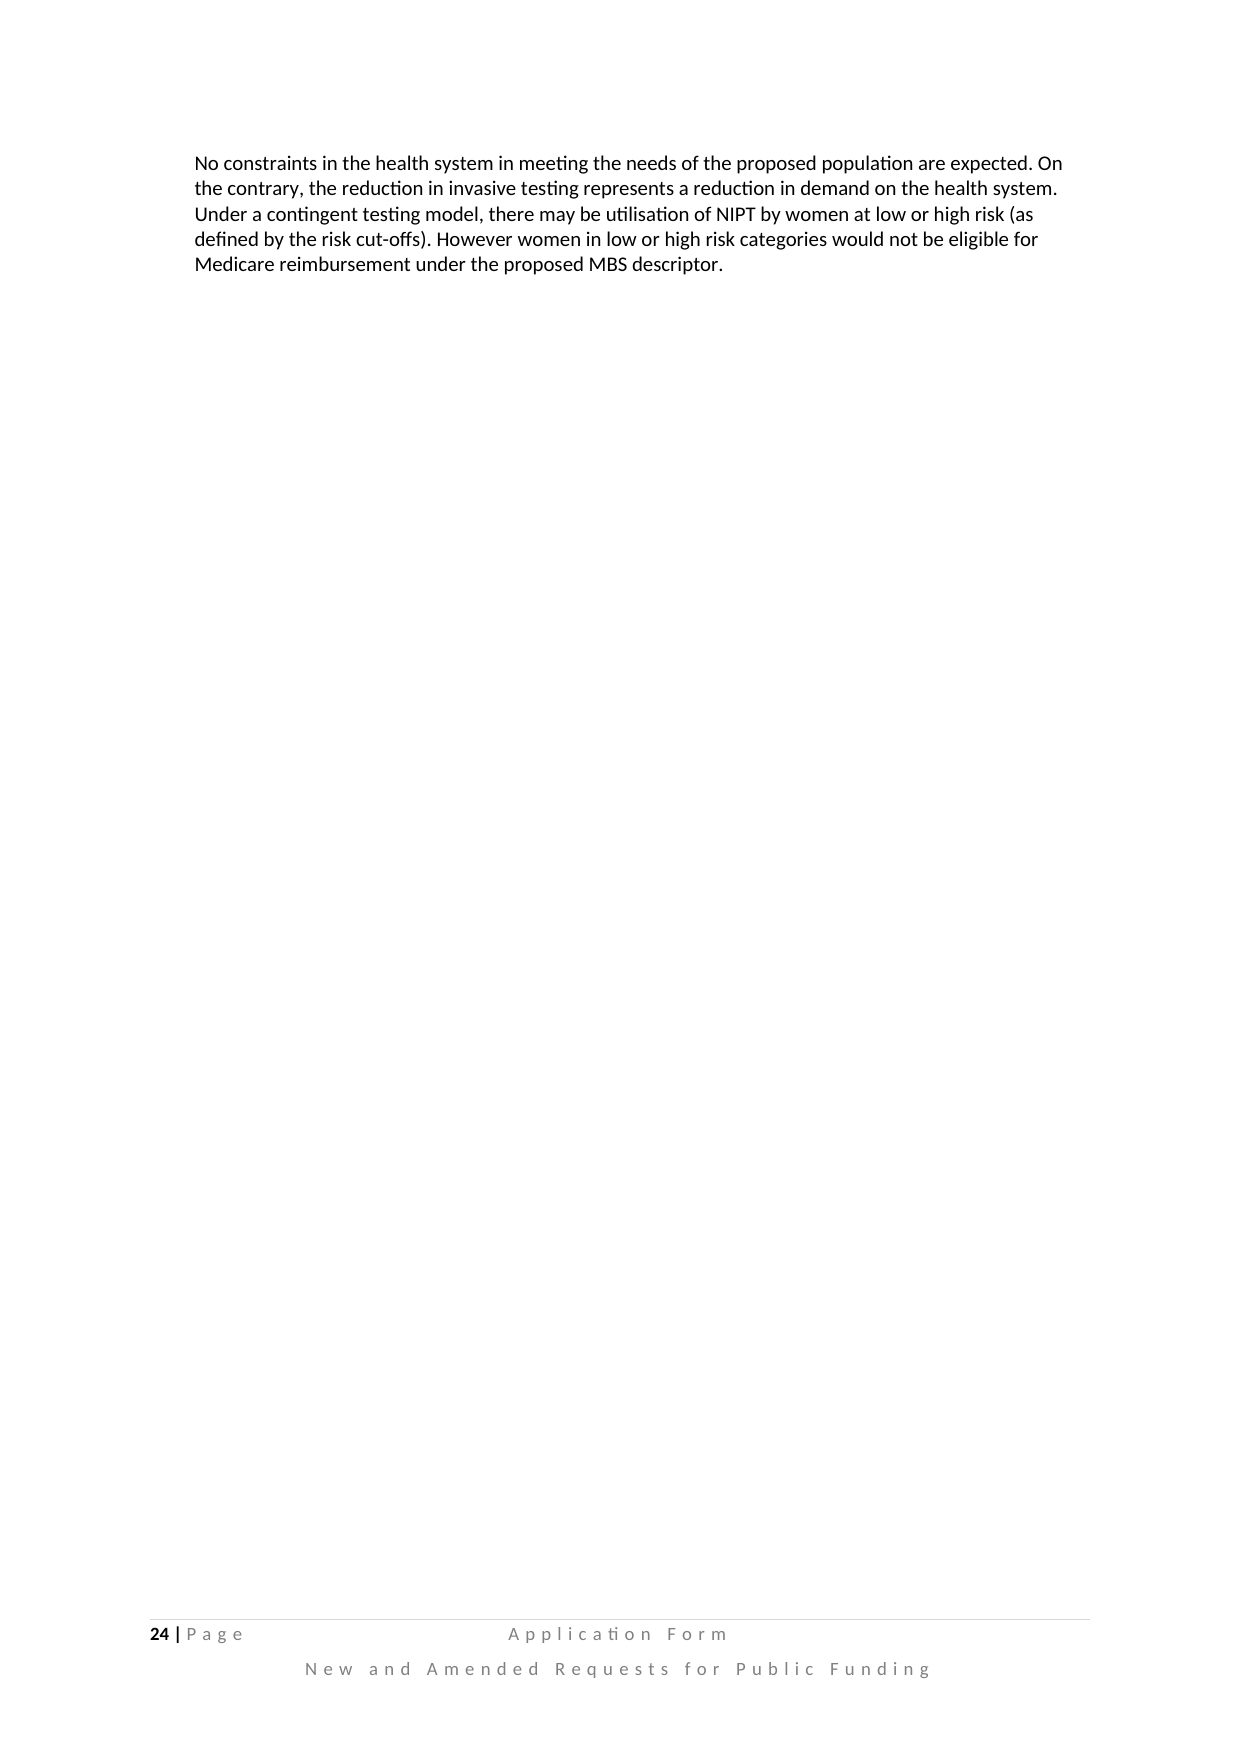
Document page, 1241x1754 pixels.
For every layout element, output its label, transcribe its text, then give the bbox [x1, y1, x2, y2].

text No constraints in the health system in meeting the needs of the proposed population are expected. On the contrary, the reduction in invasive testing represents a reduction in demand on the health system. Under a contingent testing model, there may be utilisation of NIPT by women at low or high risk (as defined by the risk cut-offs). However women in low or high risk categories would not be eligible for Medicare reimbursement under the proposed MBS descriptor. [194, 150, 1090, 277]
